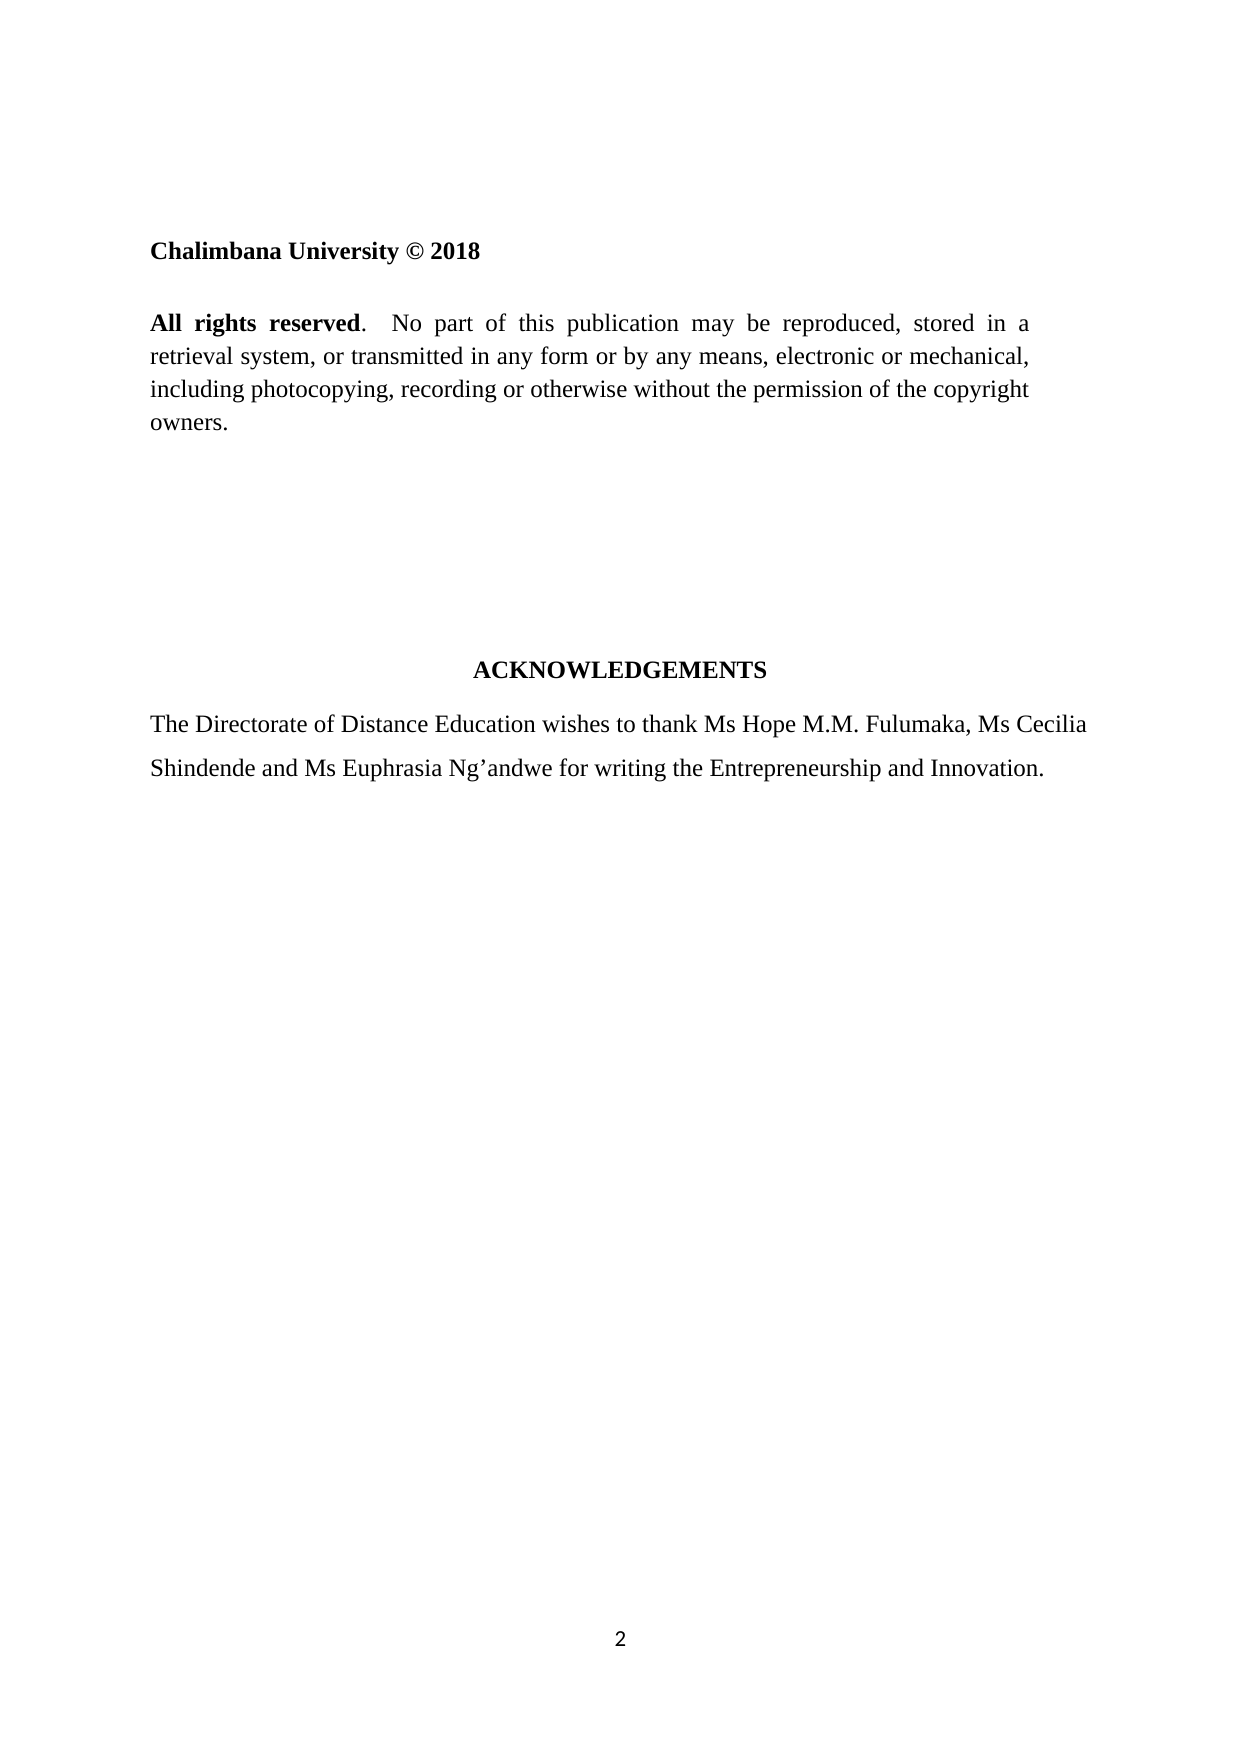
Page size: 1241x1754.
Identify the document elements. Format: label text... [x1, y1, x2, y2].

text ACKNOWLEDGEMENTS [150, 656, 1090, 684]
text All rights reserved. No part of this publication may be reproduced, stored in a retrieval system, or transmitted in any form or by any means, electronic or mechanical, including photocopying, recording or otherwise without the permission of the copyright owners. [150, 308, 1030, 436]
text The Directorate of Distance Education wishes to thank Ms Hope M.M. Fulumaka, Ms Cecilia Shindende and Ms Euphrasia Ng’andwe for writing the Entrepreneurship and Innovation. [150, 709, 1090, 781]
text Chalimbana University © 2018 [150, 236, 1090, 265]
